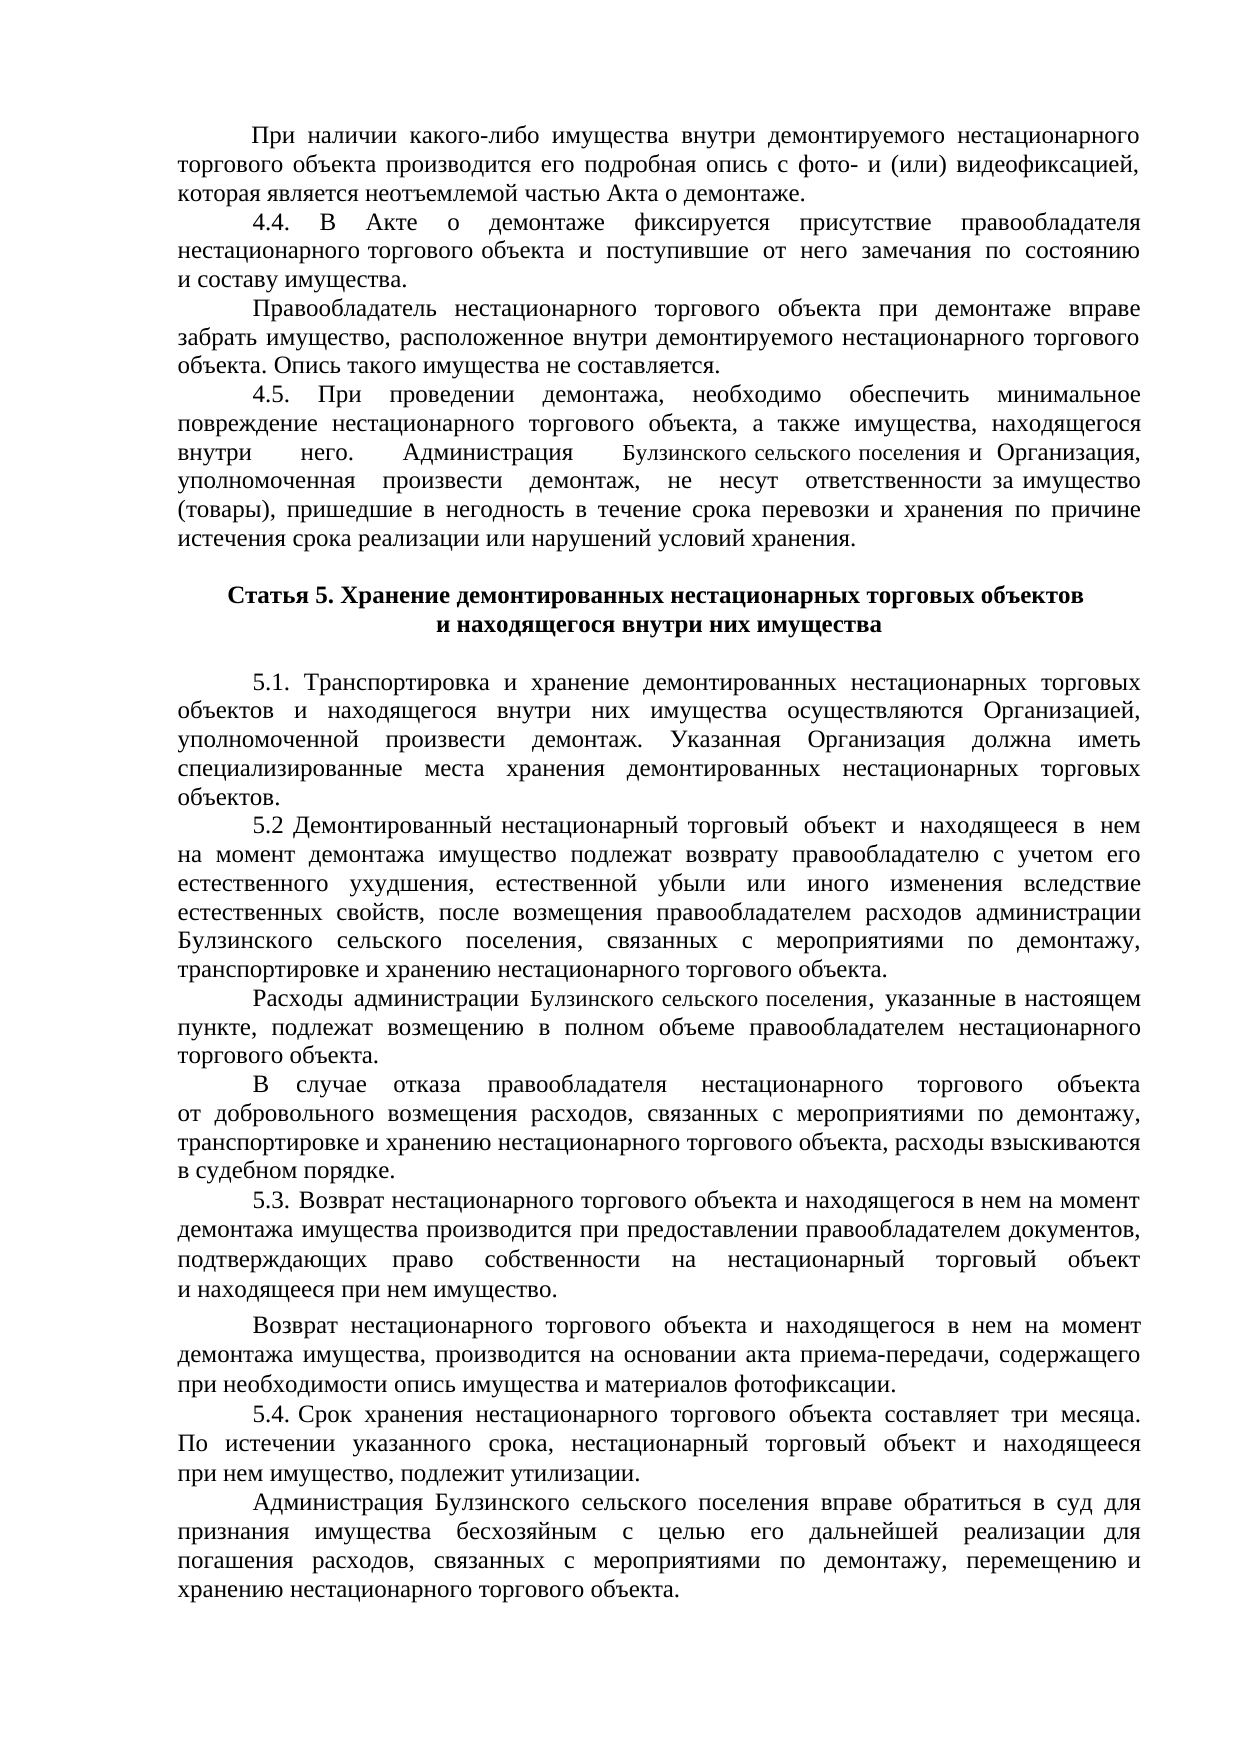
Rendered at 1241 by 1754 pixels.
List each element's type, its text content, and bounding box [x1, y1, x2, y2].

text Возврат нестационарного торгового объекта и находящегося в нем на момент демонтажа имущества, производится на основании акта приема-передачи, содержащего при необходимости опись имущества и материалов фотофиксации. [177, 1310, 1141, 1398]
text Администрация Булзинского сельского поселения вправе обратиться в суд для признания имущества бесхозяйным с целью его дальнейшей реализации для погашения расходов, связанных с мероприятиями по демонтажу, перемещению и хранению нестационарного торгового объекта. [177, 1487, 1141, 1602]
list При проведении демонтажа, необходимо обеспечить минимальное повреждение нестационарного торгового объекта, а также имущества, находящегося внутри него. Администрация Булзинского сельского поселения и Организация, уполномоченная произвести демонтаж, не несут ответственности за имущество (товары), пришедшие в негодность в течение срока перевозки и хранения по причине истечения срока реализации или нарушений условий хранения. [177, 379, 1141, 552]
text 5.2 Демонтированный нестационарный торговый объект и находящееся в нем на момент демонтажа имущество подлежат возврату правообладателю с учетом его естественного ухудшения, естественной убыли или иного изменения вследствие естественных свойств, после возмещения правообладателем расходов администрации Булзинского сельского поселения, связанных с мероприятиями по демонтажу, транспортировке и хранению нестационарного торгового объекта. [177, 810, 1141, 983]
text В случае отказа правообладателя нестационарного торгового объекта от добровольного возмещения расходов, связанных с мероприятиями по демонтажу, транспортировке и хранению нестационарного торгового объекта, расходы взыскиваются в судебном порядке. [177, 1069, 1141, 1184]
list В Акте о демонтаже фиксируется присутствие правообладателя нестационарного торгового объекта и поступившие от него замечания по состоянию и составу имущества. [177, 207, 1141, 293]
text Правообладатель нестационарного торгового объекта при демонтаже вправе забрать имущество, расположенное внутри демонтируемого нестационарного торгового объекта. Опись такого имущества не составляется. [177, 293, 1140, 379]
text 5.1. Транспортировка и хранение демонтированных нестационарных торговых объектов и находящегося внутри них имущества осуществляются Организацией, уполномоченной произвести демонтаж. Указанная Организация должна иметь специализированные места хранения демонтированных нестационарных торговых объектов. [177, 667, 1141, 810]
list Срок хранения нестационарного торгового объекта составляет три месяца. По истечении указанного срока, нестационарный торговый объект и находящееся при нем имущество, подлежит утилизации. [177, 1399, 1141, 1487]
text При наличии какого-либо имущества внутри демонтируемого нестационарного торгового объекта производится его подробная опись с фото- и (или) видеофиксацией, которая является неотъемлемой частью Акта о демонтаже. [177, 120, 1140, 207]
list Возврат нестационарного торгового объекта и находящегося в нем на момент демонтажа имущества производится при предоставлении правообладателем документов, подтверждающих право собственности на нестационарный торговый объект и находящееся при нем имущество. [177, 1185, 1141, 1302]
subtitle Статья 5. Хранение демонтированных нестационарных торговых объектов и находящегося внутри них имущества [227, 580, 1089, 638]
text Расходы администрации Булзинского сельского поселения, указанные в настоящем пункте, подлежат возмещению в полном объеме правообладателем нестационарного торгового объекта. [177, 983, 1141, 1069]
